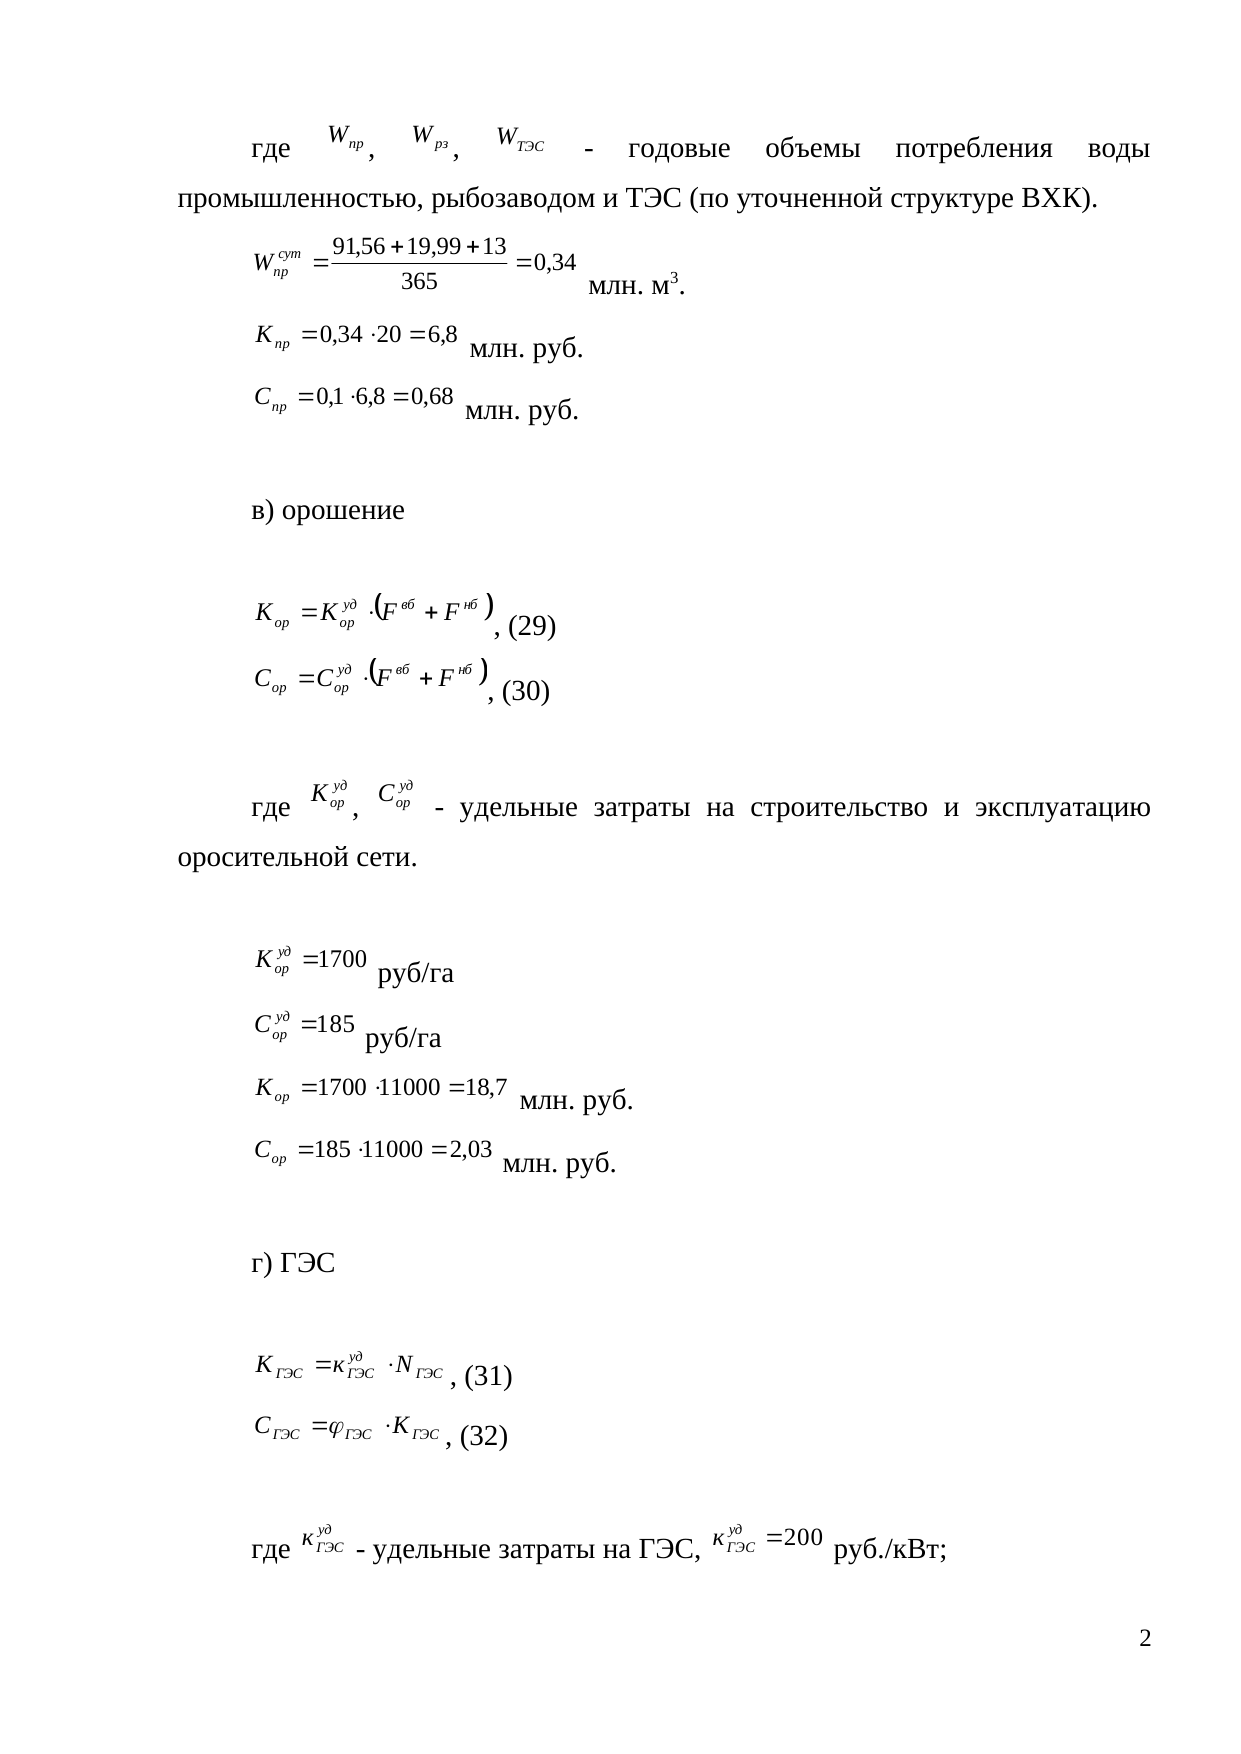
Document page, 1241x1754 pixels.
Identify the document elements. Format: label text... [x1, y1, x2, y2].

text где - удельные затраты на ГЭС, руб./кВт; [177, 1519, 1152, 1564]
text где , , - годовые объемы потребления воды промышленностью, рыбозаводом и ТЭС (по уточненной структуре ВХК). [177, 118, 1152, 214]
text млн. руб. [177, 1071, 1152, 1116]
text в) орошение [177, 492, 1152, 526]
text млн. м3. [177, 231, 1152, 301]
text руб/га [177, 1005, 1152, 1054]
text руб/га [177, 940, 1152, 988]
text , (30) [177, 658, 1152, 707]
text , (32) [177, 1408, 1152, 1452]
text млн. руб. [177, 380, 1152, 425]
text , (31) [177, 1346, 1152, 1391]
text , (29) [177, 593, 1152, 642]
text млн. руб. [177, 318, 1152, 363]
text где , - удельные затраты на строительство и эксплуатацию оросительной сети. [177, 774, 1152, 873]
text г) ГЭС [177, 1245, 1152, 1279]
text млн. руб. [177, 1133, 1152, 1178]
